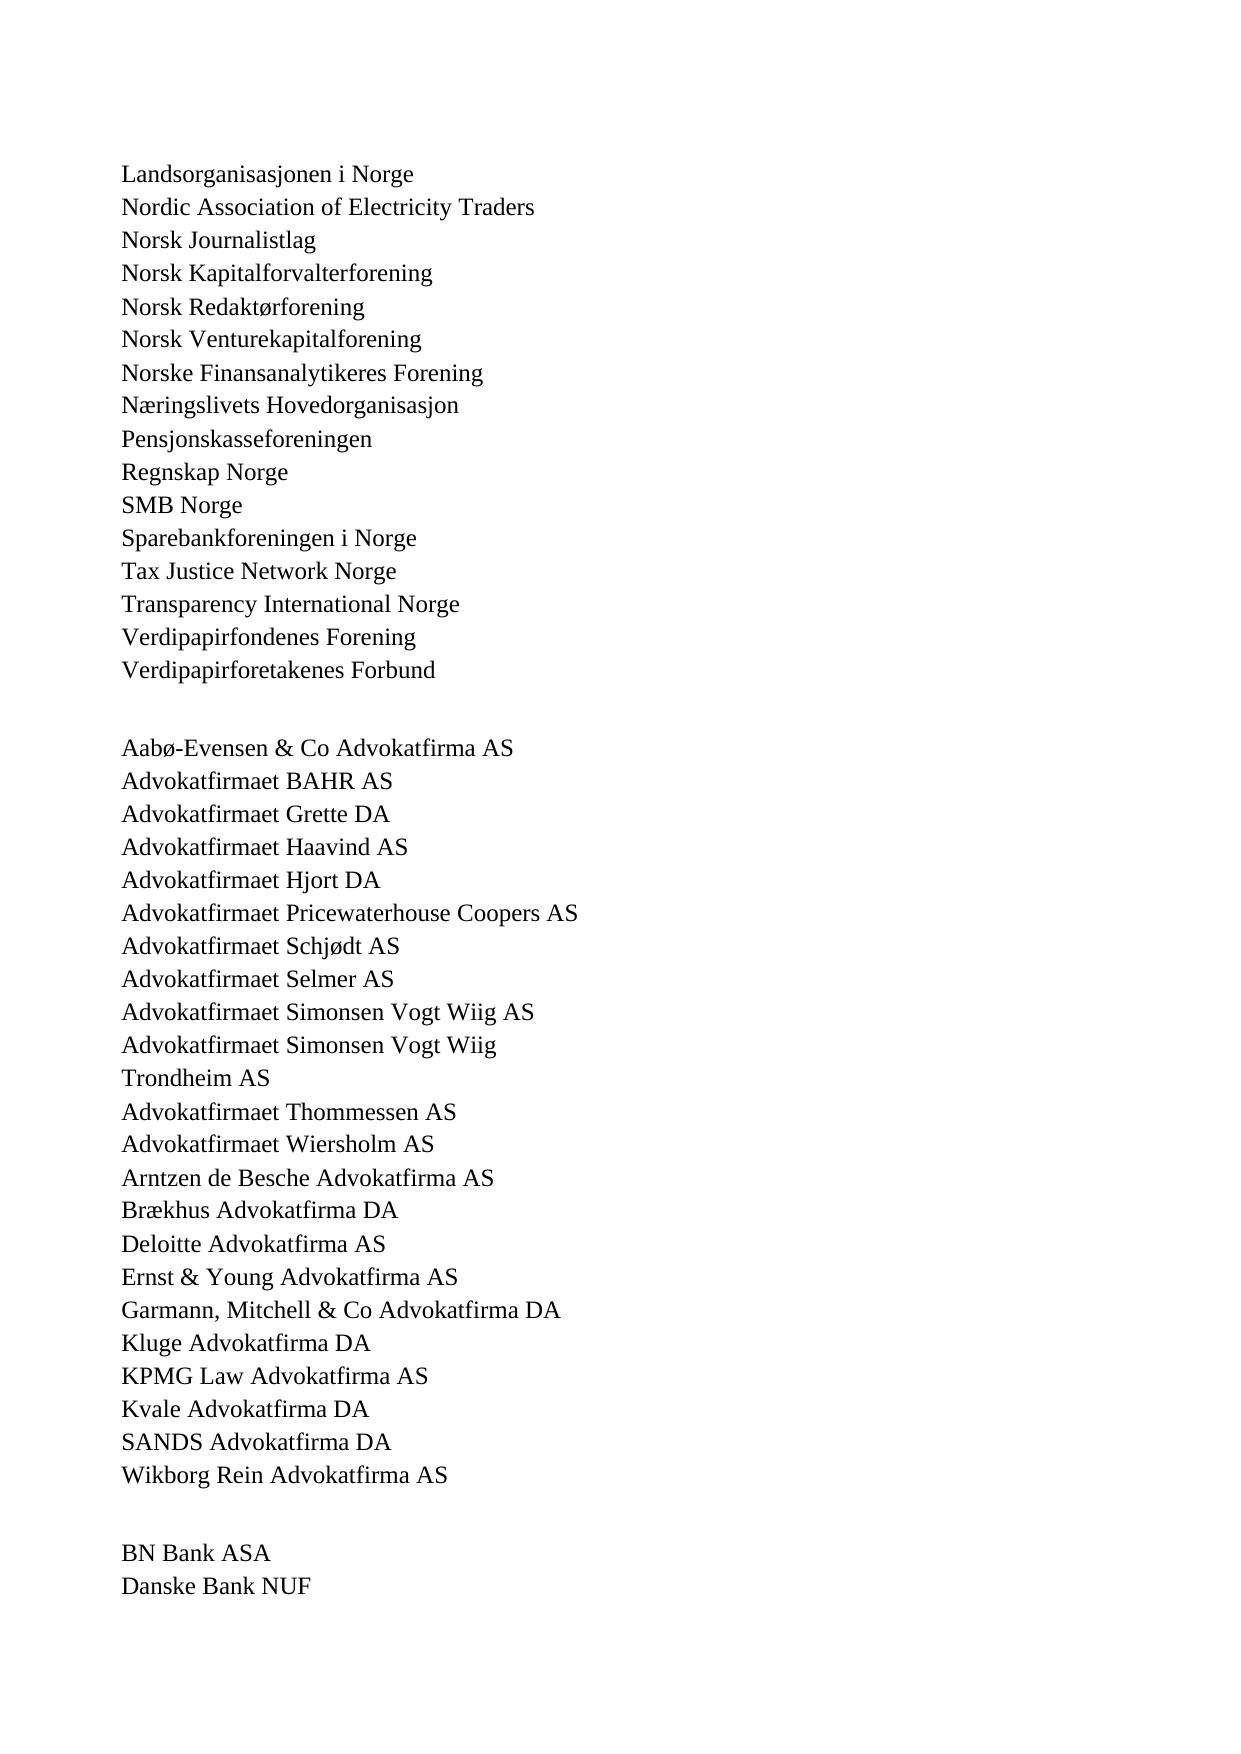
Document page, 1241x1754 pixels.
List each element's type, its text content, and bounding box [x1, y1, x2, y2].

list SANDS Advokatfirma DA [121, 1427, 1119, 1456]
list SMB Norge [121, 490, 1119, 518]
list Garmann, Mitchell & Co Advokatfirma DA [121, 1295, 1119, 1323]
list Advokatfirmaet Simonsen Vogt Wiig Trondheim AS [121, 1031, 1119, 1092]
list Tax Justice Network Norge [121, 556, 1119, 584]
list Advokatfirmaet Simonsen Vogt Wiig AS [121, 997, 1119, 1026]
list Arntzen de Besche Advokatfirma AS [121, 1163, 1119, 1191]
list Pensjonskasseforeningen [121, 424, 1119, 452]
list Sparebankforeningen i Norge [121, 523, 1119, 551]
list Norske Finansanalytikeres Forening [121, 358, 1119, 386]
list Kluge Advokatfirma DA [121, 1328, 1119, 1356]
list Advokatfirmaet Pricewaterhouse Coopers AS [121, 898, 1119, 927]
list Norsk Journalistlag [121, 226, 1119, 254]
list Transparency International Norge [121, 589, 1119, 617]
list Verdipapirfondenes Forening [121, 622, 1119, 651]
list Advokatfirmaet Hjort DA [121, 865, 1119, 894]
list Wikborg Rein Advokatfirma AS [121, 1460, 1119, 1488]
list Danske Bank NUF [121, 1571, 1119, 1600]
list Advokatfirmaet Schjødt AS [121, 931, 1119, 960]
list KPMG Law Advokatfirma AS [121, 1361, 1119, 1389]
list Nordic Association of Electricity Traders [121, 192, 1119, 221]
list Advokatfirmaet Selmer AS [121, 964, 1119, 993]
list Advokatfirmaet Haavind AS [121, 832, 1119, 861]
list Regnskap Norge [121, 457, 1119, 485]
list Advokatfirmaet Thommessen AS [121, 1097, 1119, 1125]
list Advokatfirmaet BAHR AS [121, 766, 1119, 795]
list Deloitte Advokatfirma AS [121, 1229, 1119, 1257]
list Brækhus Advokatfirma DA [121, 1196, 1119, 1224]
list Advokatfirmaet Grette DA [121, 799, 1119, 828]
list Norsk Venturekapitalforening [121, 324, 1119, 353]
list BN Bank ASA [121, 1538, 1119, 1567]
list Advokatfirmaet Wiersholm AS [121, 1129, 1119, 1158]
list Verdipapirforetakenes Forbund [121, 655, 1119, 683]
list Kvale Advokatfirma DA [121, 1394, 1119, 1422]
list Ernst & Young Advokatfirma AS [121, 1262, 1119, 1290]
list Norsk Redaktørforening [121, 292, 1119, 320]
list Aabø-Evensen & Co Advokatfirma AS [121, 733, 1119, 762]
list Landsorganisasjonen i Norge [121, 159, 1119, 188]
list Næringslivets Hovedorganisasjon [121, 391, 1119, 419]
list Norsk Kapitalforvalterforening [121, 258, 1119, 287]
